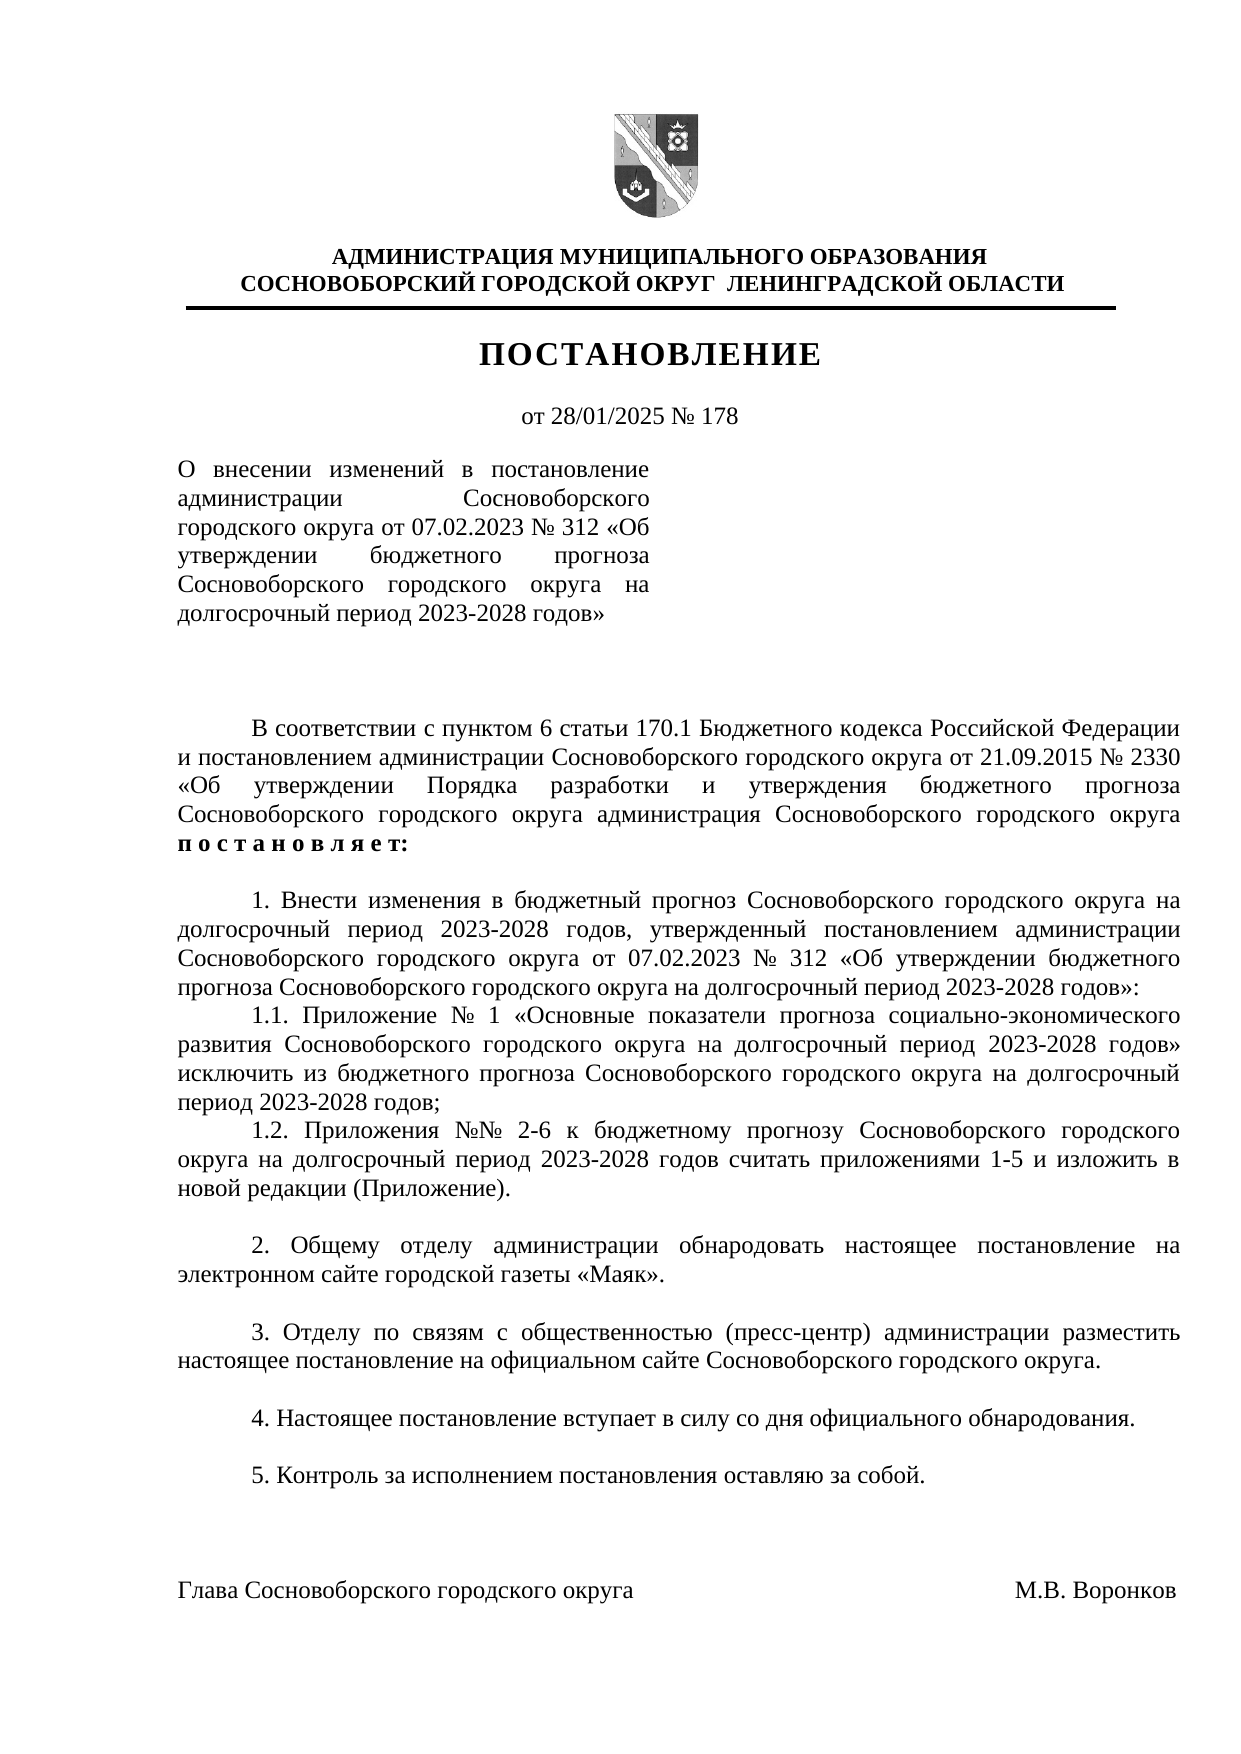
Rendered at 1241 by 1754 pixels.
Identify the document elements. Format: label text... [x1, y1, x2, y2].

text администрация МУНИЦИПАЛЬНОГО ОБРАЗОВАНИЯ [177, 243, 1181, 269]
subtitle постановление [177, 334, 1181, 373]
text 1. Внести изменения в бюджетный прогноз Сосновоборского городского округа на долгосрочный период 2023-2028 годов, утвержденный постановлением администрации Сосновоборского городского округа от 07.02.2023 № 312 «Об утверждении бюджетного прогноза Сосновоборского городского округа на долгосрочный период 2023-2028 годов»: [177, 885, 1181, 1000]
text В соответствии с пунктом 6 статьи 170.1 Бюджетного кодекса Российской Федерации и постановлением администрации Сосновоборского городского округа от 21.09.2015 № 2330 «Об утверждении Порядка разработки и утверждения бюджетного прогноза Сосновоборского городского округа администрация Сосновоборского городского округа п о с т а н о в л я е т: [177, 713, 1181, 857]
text 5. Контроль за исполнением постановления оставляю за собой. [177, 1460, 1181, 1489]
text О внесении изменений в постановление администрации Сосновоборского городского округа от 07.02.2023 № 312 «Об утверждении бюджетного прогноза Сосновоборского городского округа на долгосрочный период 2023-2028 годов» [177, 454, 650, 627]
text СОСНОВОБОРСКИЙ ГОРОДСКОЙ ОКРУГ ЛЕНИНГРАДСКОЙ ОБЛАСТИ [177, 269, 1181, 296]
picture [614, 112, 699, 220]
text 1.1. Приложение № 1 «Основные показатели прогноза социально-экономического развития Сосновоборского городского округа на долгосрочный период 2023-2028 годов» исключить из бюджетного прогноза Сосновоборского городского округа на долгосрочный период 2023-2028 годов; [177, 1000, 1181, 1115]
text 1.2. Приложения №№ 2-6 к бюджетному прогнозу Сосновоборского городского округа на долгосрочный период 2023-2028 годов считать приложениями 1-5 и изложить в новой редакции (Приложение). [177, 1115, 1181, 1202]
text 3. Отделу по связям с общественностью (пресс-центр) администрации разместить настоящее постановление на официальном сайте Сосновоборского городского округа. [177, 1317, 1181, 1374]
text Глава Сосновоборского городского округа М.В. Воронков [177, 1575, 1181, 1604]
text 4. Настоящее постановление вступает в силу со дня официального обнародования. [177, 1403, 1181, 1432]
text от 28/01/2025 № 178 [177, 401, 1181, 430]
text 2. Общему отделу администрации обнародовать настоящее постановление на электронном сайте городской газеты «Маяк». [177, 1230, 1181, 1288]
